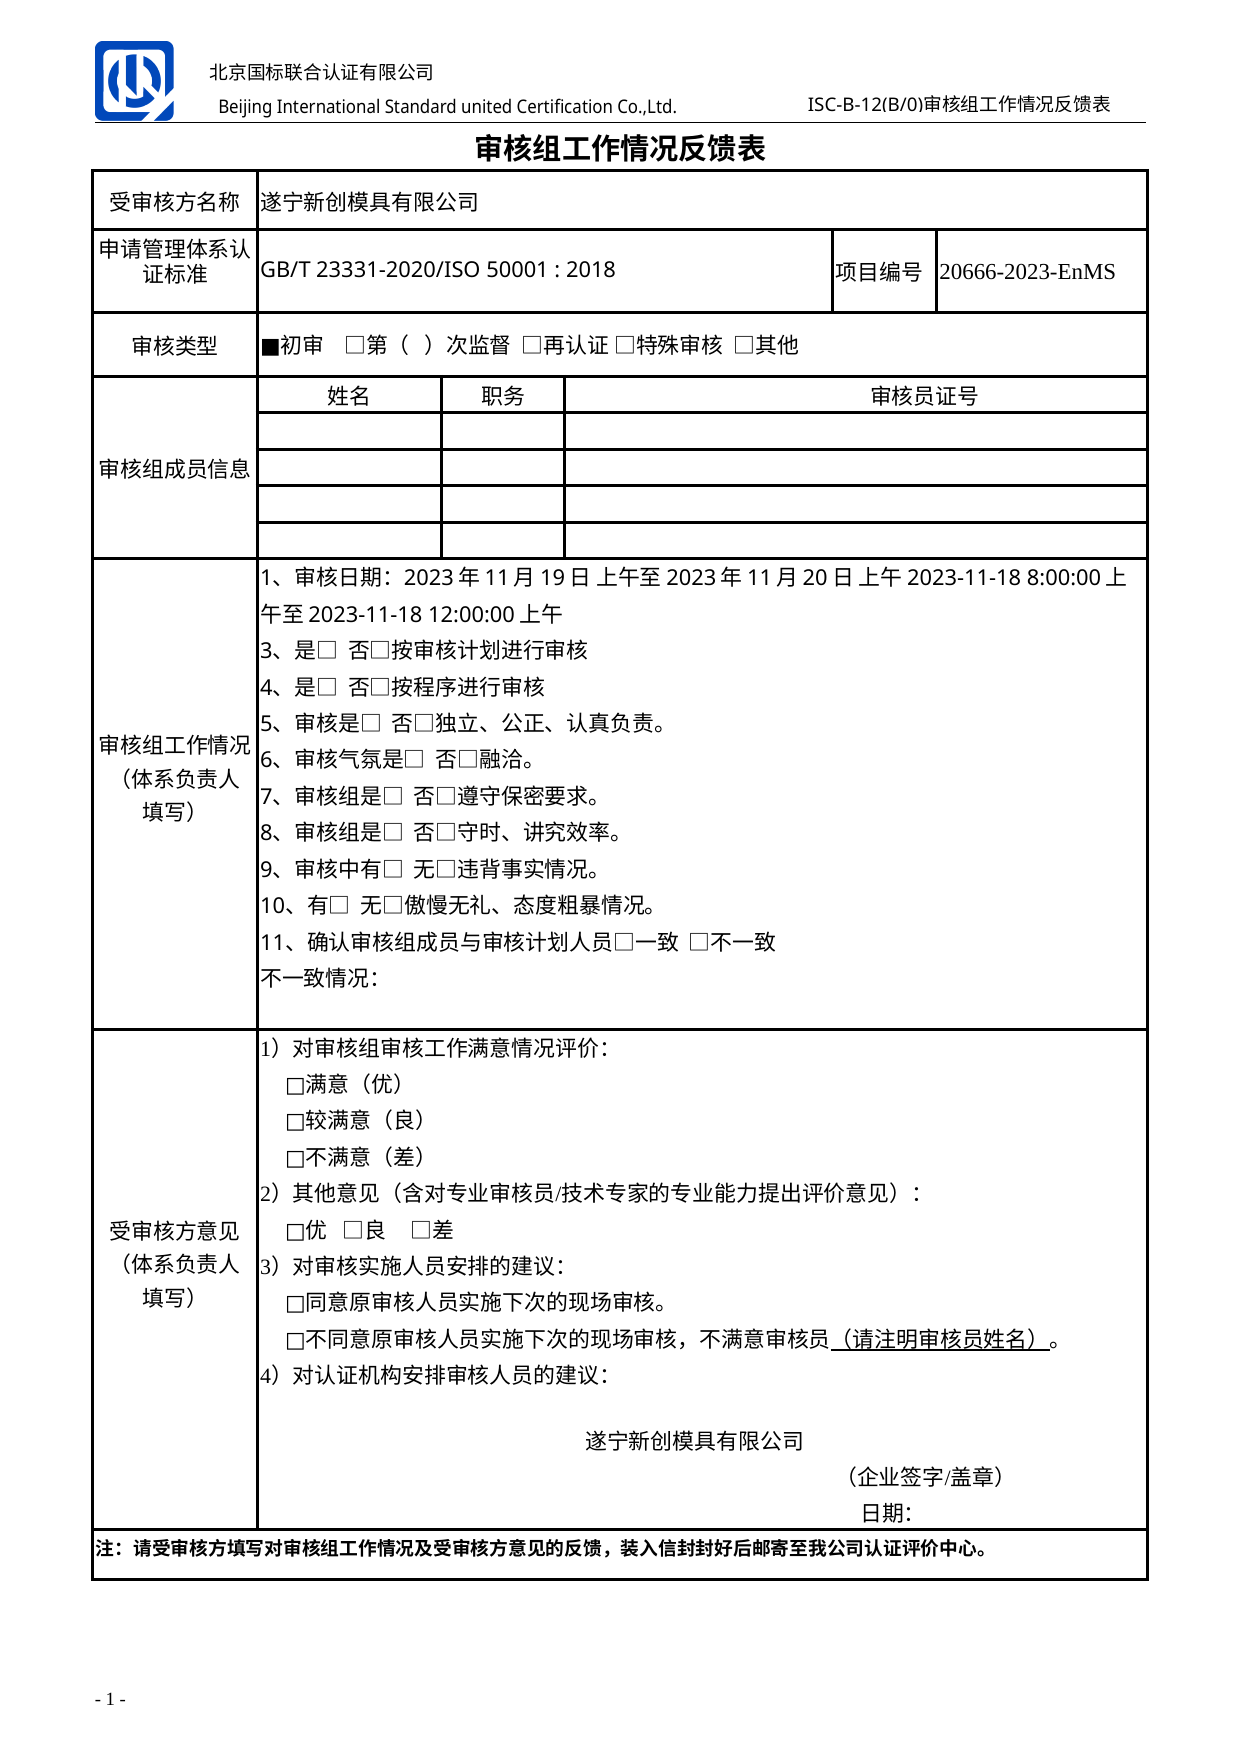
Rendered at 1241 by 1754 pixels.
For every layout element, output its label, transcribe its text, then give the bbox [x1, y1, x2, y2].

table_cell 姓名 [259, 378, 440, 411]
text 审核组工作情况反馈表 [94, 123, 1146, 169]
table_cell [443, 414, 563, 448]
table_cell 审核员证号 [566, 378, 1146, 411]
table_cell 20666-2023-EnMS [938, 231, 1146, 311]
table_cell GB/T 23331-2020/ISO 50001 : 2018 [259, 231, 831, 311]
table_cell 职务 [443, 378, 563, 411]
table_cell [259, 451, 440, 484]
table_cell [566, 487, 1146, 521]
picture [95, 41, 174, 121]
table_cell [566, 451, 1146, 484]
table_cell 项目编号 [834, 231, 935, 311]
table_cell [259, 414, 440, 448]
table_cell [259, 487, 440, 521]
table_cell 注：请受审核方填写对审核组工作情况及受审核方意见的反馈，装入信封封好后邮寄至我公司认证评价中心。 [94, 1531, 1146, 1577]
table_cell 申请管理体系认证标准 [94, 231, 256, 311]
table_cell [443, 451, 563, 484]
table_cell [566, 414, 1146, 448]
table_header 受审核方名称 [94, 172, 256, 228]
table_cell [259, 524, 440, 557]
table_cell 1、审核日期：2023年11月19日 上午至2023年11月20日 上午2023-11-18 8:00:00上午至2023-11-18 12:00:00上午 3、是□ 否□按审核计划进行审核 4、是□ 否□按程序进行审核 5、审核是□ 否□独立、公正、认真负责。 6、审核气氛是□ 否□融洽。 7、审核组是□ 否□遵守保密要求。 8、审核组是□ 否□守时、讲究效率。 9、审核中有□ 无□违背事实情况。 10、有□ 无□傲慢无礼、态度粗暴情况。 11、确认审核组成员与审核计划人员□一致 □不一致 不一致情况： [259, 560, 1146, 1027]
table_cell 审核类型 [94, 314, 256, 375]
table_cell 审核组工作情况（体系负责人 填写） [94, 560, 256, 1027]
table_cell [443, 487, 563, 521]
table_cell 受审核方意见（体系负责人 填写） [94, 1031, 256, 1528]
table_cell ■初审 □第（ ）次监督 □再认证 □特殊审核 □其他 [259, 314, 1146, 375]
table_cell [443, 524, 563, 557]
table_cell 1）对审核组审核工作满意情况评价： □满意（优） □较满意（良） □不满意（差） 2）其他意见（含对专业审核员/技术专家的专业能力提出评价意见）： □优 □良 □差 3）对审核实施人员安排的建议： □同意原审核人员实施下次的现场审核。 □不同意原审核人员实施下次的现场审核，不满意审核员（请注明审核员姓名）。 4）对认证机构安排审核人员的建议： 遂宁新创模具有限公司 （企业签字/盖章） 日期： [259, 1031, 1146, 1528]
table_cell [566, 524, 1146, 557]
table_cell 审核组成员信息 [94, 378, 256, 557]
table_header 遂宁新创模具有限公司 [259, 172, 1146, 228]
